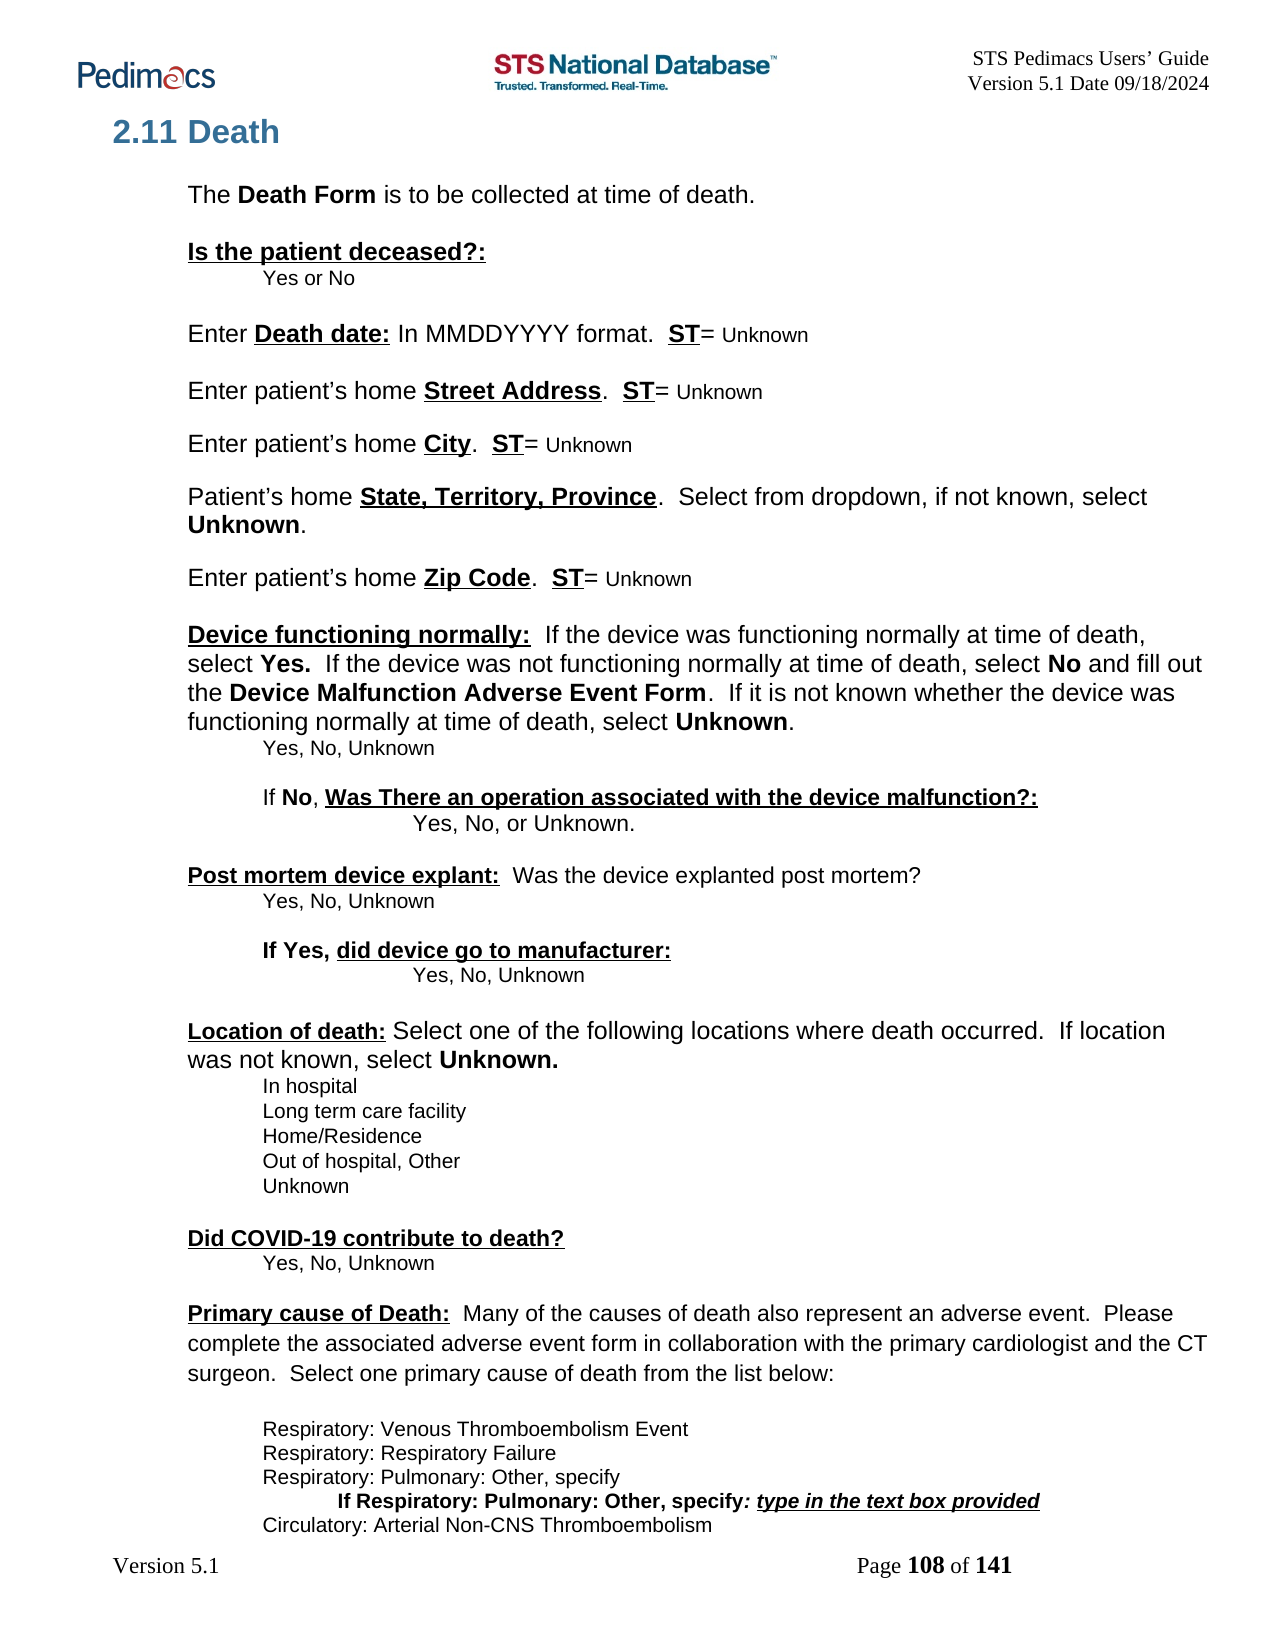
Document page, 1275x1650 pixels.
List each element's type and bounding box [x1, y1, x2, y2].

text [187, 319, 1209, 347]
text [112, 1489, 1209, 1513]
picture [62, 56, 241, 96]
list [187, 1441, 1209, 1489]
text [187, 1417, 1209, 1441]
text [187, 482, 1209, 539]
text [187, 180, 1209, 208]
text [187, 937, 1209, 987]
picture [487, 47, 788, 100]
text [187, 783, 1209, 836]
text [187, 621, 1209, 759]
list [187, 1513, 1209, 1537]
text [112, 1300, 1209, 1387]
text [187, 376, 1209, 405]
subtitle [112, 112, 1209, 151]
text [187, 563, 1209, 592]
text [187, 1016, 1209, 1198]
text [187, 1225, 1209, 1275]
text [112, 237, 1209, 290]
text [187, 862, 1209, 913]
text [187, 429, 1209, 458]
